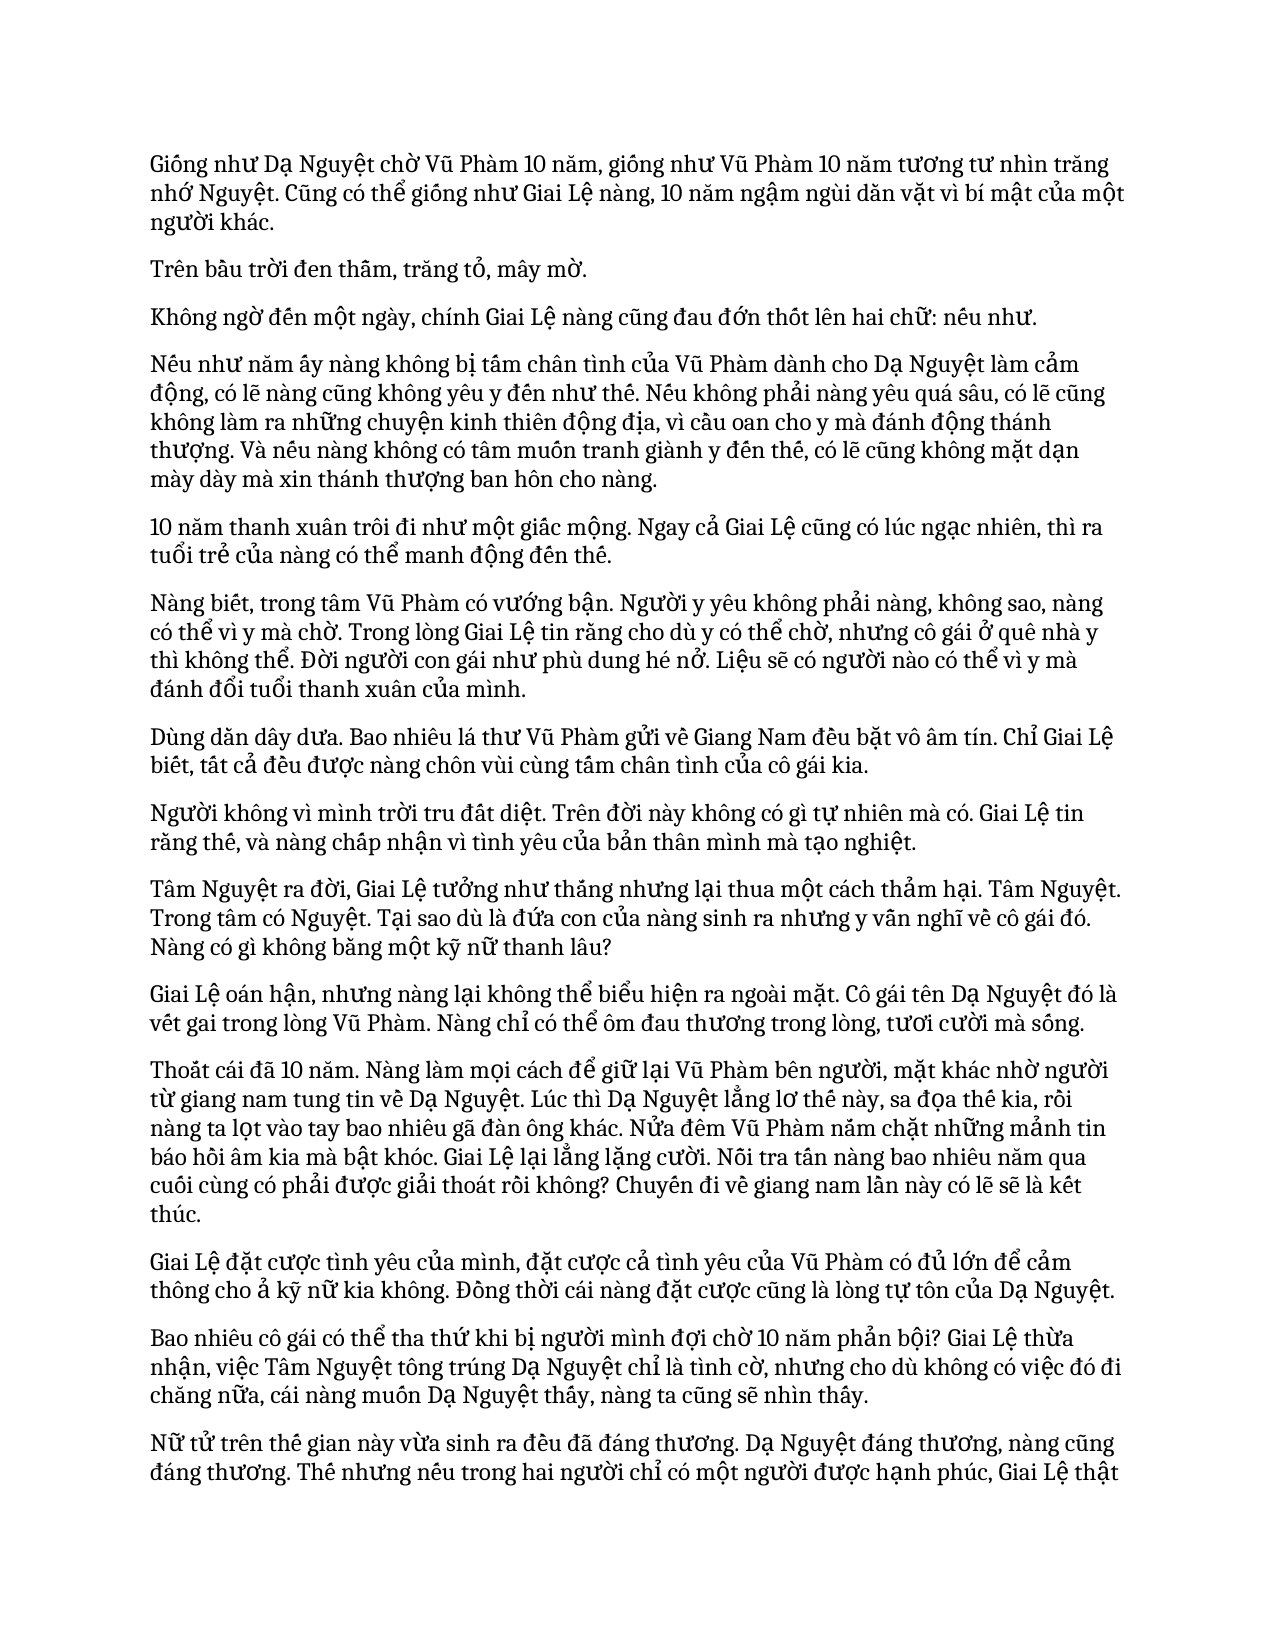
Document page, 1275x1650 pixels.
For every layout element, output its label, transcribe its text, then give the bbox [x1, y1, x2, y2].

text Thoắt cái đã 10 năm. Nàng làm mọi cách để giữ lại Vũ Phàm bên người, mặt khác nhờ người từ giang nam tung tin về Dạ Nguyệt. Lúc thì Dạ Nguyệt lẳng lơ thế này, sa đọa thế kia, rồi nàng ta lọt vào tay bao nhiêu gã đàn ông khác. Nửa đêm Vũ Phàm nắm chặt những mảnh tin báo hồi âm kia mà bật khóc. Giai Lệ lại lẳng lặng cười. Nỗi tra tấn nàng bao nhiêu năm qua cuối cùng có phải được giải thoát rồi không? Chuyến đi về giang nam lần này có lẽ sẽ là kết thúc. [150, 1056, 1125, 1229]
text Bao nhiêu cô gái có thể tha thứ khi bị người mình đợi chờ 10 năm phản bội? Giai Lệ thừa nhận, việc Tâm Nguyệt tông trúng Dạ Nguyệt chỉ là tình cờ, nhưng cho dù không có việc đó đi chăng nữa, cái nàng muốn Dạ Nguyệt thấy, nàng ta cũng sẽ nhìn thấy. [150, 1324, 1125, 1410]
text Người không vì mình trời tru đất diệt. Trên đời này không có gì tự nhiên mà có. Giai Lệ tin rằng thế, và nàng chấp nhận vì tình yêu của bản thân mình mà tạo nghiệt. [150, 799, 1125, 856]
text Giống như Dạ Nguyệt chờ Vũ Phàm 10 năm, giống như Vũ Phàm 10 năm tương tư nhìn trăng nhớ Nguyệt. Cũng có thể giống như Giai Lệ nàng, 10 năm ngậm ngùi dằn vặt vì bí mật của một người khác. [150, 150, 1125, 236]
text Giai Lệ oán hận, nhưng nàng lại không thể biểu hiện ra ngoài mặt. Cô gái tên Dạ Nguyệt đó là vết gai trong lòng Vũ Phàm. Nàng chỉ có thể ôm đau thương trong lòng, tươi cười mà sống. [150, 980, 1125, 1037]
text Giai Lệ đặt cược tình yêu của mình, đặt cược cả tình yêu của Vũ Phàm có đủ lớn để cảm thông cho ả kỹ nữ kia không. Đồng thời cái nàng đặt cược cũng là lòng tự tôn của Dạ Nguyệt. [150, 1247, 1125, 1305]
text Tâm Nguyệt ra đời, Giai Lệ tưởng như thắng nhưng lại thua một cách thảm hại. Tâm Nguyệt. Trong tâm có Nguyệt. Tại sao dù là đứa con của nàng sinh ra nhưng y vẫn nghĩ về cô gái đó. Nàng có gì không bằng một kỹ nữ thanh lâu? [150, 875, 1125, 961]
text Trên bầu trời đen thẫm, trăng tỏ, mây mờ. [150, 255, 1125, 284]
text Không ngờ đến một ngày, chính Giai Lệ nàng cũng đau đớn thốt lên hai chữ: nếu như. [150, 302, 1125, 331]
text Nàng biết, trong tâm Vũ Phàm có vướng bận. Người y yêu không phải nàng, không sao, nàng có thể vì y mà chờ. Trong lòng Giai Lệ tin rằng cho dù y có thể chờ, nhưng cô gái ở quê nhà y thì không thể. Đời người con gái như phù dung hé nở. Liệu sẽ có người nào có thể vì y mà đánh đổi tuổi thanh xuân của mình. [150, 589, 1125, 704]
text Dùng dằn dây dưa. Bao nhiêu lá thư Vũ Phàm gửi về Giang Nam đều bặt vô âm tín. Chỉ Giai Lệ biết, tất cả đều được nàng chôn vùi cùng tấm chân tình của cô gái kia. [150, 722, 1125, 780]
text Nếu như năm ấy nàng không bị tấm chân tình của Vũ Phàm dành cho Dạ Nguyệt làm cảm động, có lẽ nàng cũng không yêu y đến như thế. Nếu không phải nàng yêu quá sâu, có lẽ cũng không làm ra những chuyện kinh thiên động địa, vì cầu oan cho y mà đánh động thánh thượng. Và nếu nàng không có tâm muốn tranh giành y đến thế, có lẽ cũng không mặt dạn mày dày mà xin thánh thượng ban hôn cho nàng. [150, 350, 1125, 494]
text 10 năm thanh xuân trôi đi như một giấc mộng. Ngay cả Giai Lệ cũng có lúc ngạc nhiên, thì ra tuổi trẻ của nàng có thể manh động đến thế. [150, 512, 1125, 570]
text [150, 1429, 1125, 1486]
